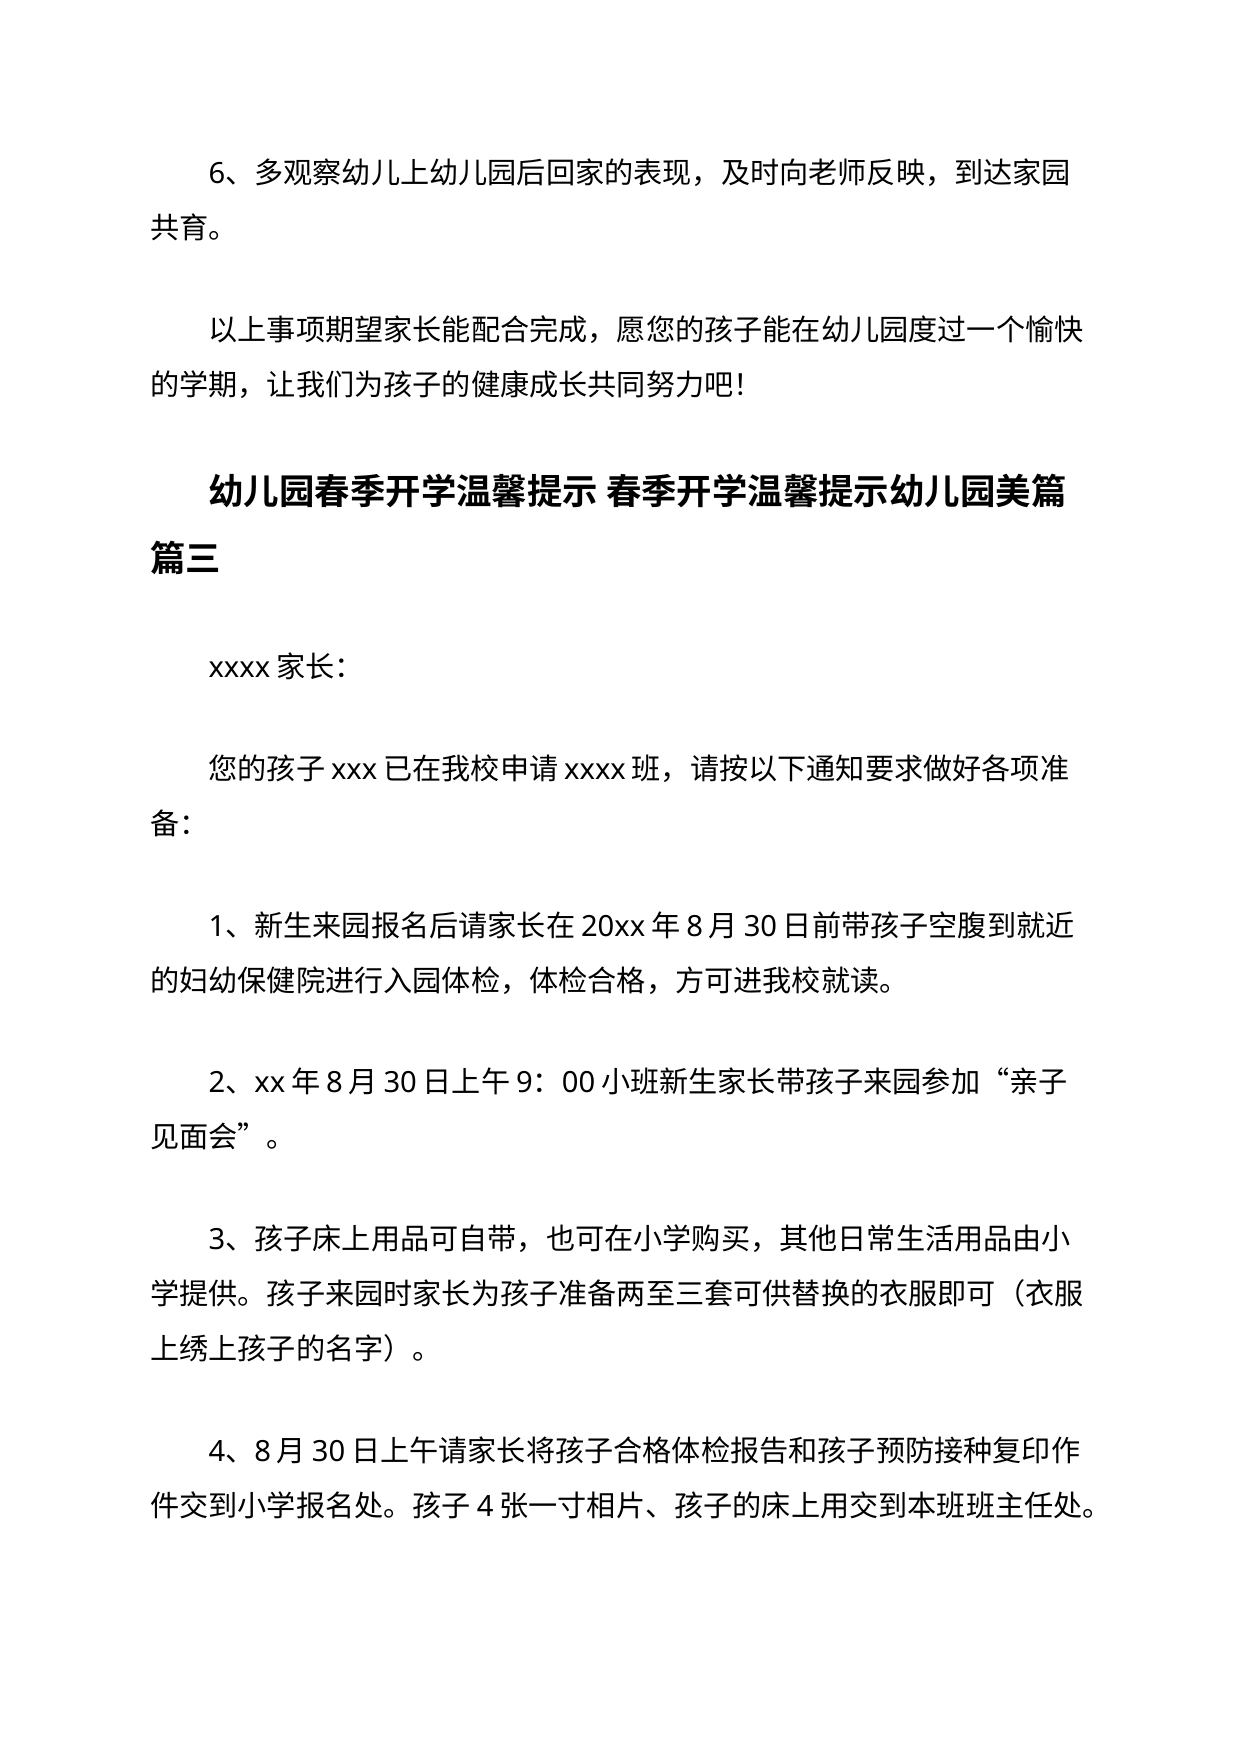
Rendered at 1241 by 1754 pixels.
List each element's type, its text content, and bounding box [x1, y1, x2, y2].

text 3、孩子床上用品可自带，也可在小学购买，其他日常生活用品由小学提供。孩子来园时家长为孩子准备两至三套可供替换的衣服即可（衣服上绣上孩子的名字）。 [150, 1216, 1090, 1368]
text 4、8月30日上午请家长将孩子合格体检报告和孩子预防接种复印作件交到小学报名处。孩子4张一寸相片、孩子的床上用交到本班班主任处。 [150, 1427, 1090, 1525]
text 以上事项期望家长能配合完成，愿您的孩子能在幼儿园度过一个愉快的学期，让我们为孩子的健康成长共同努力吧！ [150, 307, 1090, 404]
text 幼儿园春季开学温馨提示 春季开学温馨提示幼儿园美篇篇三 [150, 463, 1090, 581]
text 6、多观察幼儿上幼儿园后回家的表现，及时向老师反映，到达家园共育。 [150, 150, 1090, 247]
text 1、新生来园报名后请家长在20xx年8月30日前带孩子空腹到就近的妇幼保健院进行入园体检，体检合格，方可进我校就读。 [150, 902, 1090, 999]
text 您的孩子xxx已在我校申请xxxx班，请按以下通知要求做好各项准备： [150, 745, 1090, 843]
text xxxx家长： [150, 643, 1090, 686]
text 2、xx年8月30日上午9：00小班新生家长带孩子来园参加“亲子见面会”。 [150, 1059, 1090, 1156]
